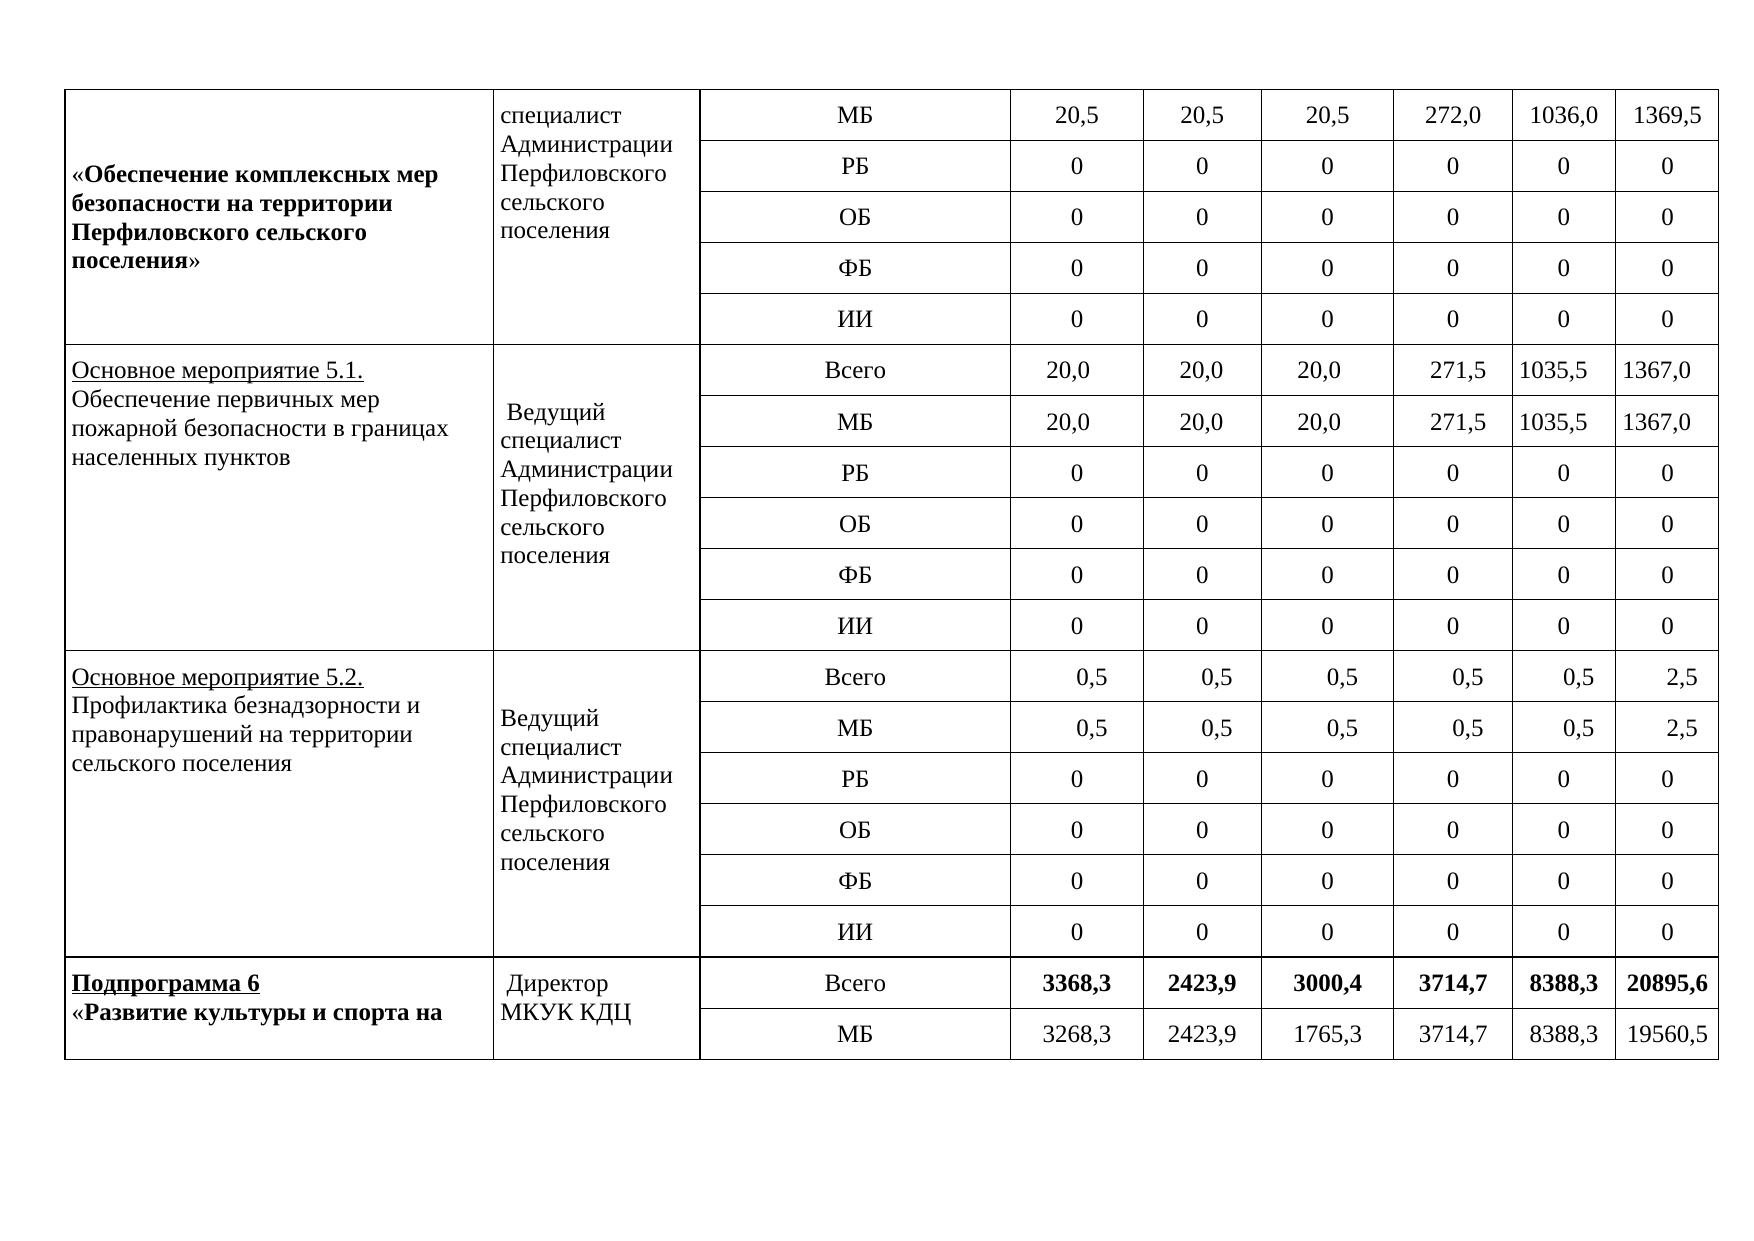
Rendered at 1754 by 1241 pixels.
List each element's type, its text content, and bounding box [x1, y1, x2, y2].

table_cell 0 [1011, 141, 1143, 191]
table_cell 0 [1513, 498, 1615, 548]
table_cell ФБ [701, 243, 1010, 293]
table_cell 271,5 [1394, 396, 1512, 446]
table_cell 0 [1262, 447, 1393, 497]
table_cell МБ [701, 90, 1010, 140]
table_cell Ведущий специалист Администрации Перфиловского сельского поселения [494, 651, 699, 956]
table_cell 0 [1011, 855, 1143, 905]
table_cell 0 [1144, 600, 1261, 650]
table_cell 272,0 [1394, 90, 1512, 140]
table_cell 0 [1394, 447, 1512, 497]
table_cell 0 [1144, 141, 1261, 191]
table_cell МБ [701, 396, 1010, 446]
table_cell 0 [1513, 855, 1615, 905]
table_cell 2423,9 [1144, 1009, 1261, 1058]
table_cell ОБ [701, 804, 1010, 854]
table_cell 0 [1011, 600, 1143, 650]
table_cell РБ [701, 141, 1010, 191]
table_cell 20895,6 [1616, 958, 1718, 1007]
table_cell 0 [1616, 294, 1718, 344]
table_cell ИИ [701, 600, 1010, 650]
table_cell 8388,3 [1513, 1009, 1615, 1058]
table_cell 0 [1616, 906, 1718, 956]
table_cell 20,0 [1011, 345, 1143, 395]
table_cell 0 [1262, 804, 1393, 854]
table_cell 2,5 [1616, 651, 1718, 701]
table_cell 0,5 [1513, 651, 1615, 701]
table_cell МБ [701, 1009, 1010, 1058]
table_cell 0 [1011, 447, 1143, 497]
table_cell 0 [1616, 549, 1718, 599]
table_cell 0 [1513, 447, 1615, 497]
table_cell 0 [1513, 804, 1615, 854]
table_cell 19560,5 [1616, 1009, 1718, 1058]
table_cell 0 [1513, 243, 1615, 293]
table_cell 0 [1144, 855, 1261, 905]
table_cell 0 [1616, 498, 1718, 548]
table_cell 0,5 [1513, 702, 1615, 752]
table_cell 0,5 [1011, 702, 1143, 752]
table_cell Всего [701, 651, 1010, 701]
table_cell 3714,7 [1394, 958, 1512, 1007]
table_cell 0 [1394, 804, 1512, 854]
table_cell 0 [1144, 447, 1261, 497]
table_cell 0 [1394, 906, 1512, 956]
table_cell 0,5 [1262, 702, 1393, 752]
table_cell ИИ [701, 906, 1010, 956]
table_cell 0 [1144, 294, 1261, 344]
table_cell 0 [1394, 855, 1512, 905]
table_cell 0 [1011, 906, 1143, 956]
table_cell 0 [1011, 192, 1143, 242]
table_cell Всего [701, 345, 1010, 395]
table_cell 1367,0 [1616, 345, 1718, 395]
table_cell 0 [1262, 498, 1393, 548]
table_cell 0,5 [1144, 702, 1261, 752]
table_cell 0 [1513, 141, 1615, 191]
table_cell 0 [1011, 753, 1143, 803]
table_cell 1369,5 [1616, 90, 1718, 140]
table_cell 0,5 [1262, 651, 1393, 701]
table_cell ФБ [701, 549, 1010, 599]
table_cell ОБ [701, 498, 1010, 548]
table_cell 0 [1011, 243, 1143, 293]
table_cell Основное мероприятие 5.2. Профилактика безнадзорности и правонарушений на территории сельского поселения [66, 651, 493, 956]
table_cell 0 [1394, 294, 1512, 344]
table_cell ФБ [701, 855, 1010, 905]
table_cell Основное мероприятие 5.1. Обеспечение первичных мер пожарной безопасности в границах населенных пунктов [66, 345, 493, 650]
table_cell 0,5 [1394, 651, 1512, 701]
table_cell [494, 90, 699, 344]
table_cell 0 [1616, 192, 1718, 242]
table_cell 0 [1394, 549, 1512, 599]
table_cell 20,0 [1011, 396, 1143, 446]
table_cell 0 [1011, 294, 1143, 344]
table_cell 0 [1262, 906, 1393, 956]
table_cell 1035,5 [1513, 396, 1615, 446]
table_cell 2,5 [1616, 702, 1718, 752]
table_cell 0 [1616, 447, 1718, 497]
table_cell 0 [1144, 243, 1261, 293]
table_cell 0 [1394, 243, 1512, 293]
table_cell 0 [1616, 804, 1718, 854]
table_cell 0 [1616, 600, 1718, 650]
table_cell 0 [1394, 753, 1512, 803]
table_cell 0 [1394, 192, 1512, 242]
table_cell 20,0 [1144, 396, 1261, 446]
table_cell 0 [1262, 855, 1393, 905]
table_cell РБ [701, 447, 1010, 497]
table_cell 2423,9 [1144, 958, 1261, 1007]
table_cell Директор МКУК КДЦ «Перфиловского МО» [494, 958, 699, 1058]
table_cell 3714,7 [1394, 1009, 1512, 1058]
table_cell 0 [1262, 141, 1393, 191]
table_cell 3000,4 [1262, 958, 1393, 1007]
table_cell 20,0 [1262, 396, 1393, 446]
table_cell 0 [1144, 498, 1261, 548]
table_cell 20,0 [1262, 345, 1393, 395]
table_cell 0 [1394, 141, 1512, 191]
table_cell 0 [1394, 600, 1512, 650]
table_cell Всего [701, 958, 1010, 1007]
table_cell 0 [1616, 141, 1718, 191]
table_cell 0 [1144, 753, 1261, 803]
table_cell 0,5 [1394, 702, 1512, 752]
table_cell МБ [701, 702, 1010, 752]
table_cell 271,5 [1394, 345, 1512, 395]
table_cell 1765,3 [1262, 1009, 1393, 1058]
table_cell Подпрограмма 6 «Развитие культуры и спорта на территории Перфиловского сельского поселения» [66, 958, 493, 1058]
table_cell 0 [1262, 753, 1393, 803]
table_cell 3268,3 [1011, 1009, 1143, 1058]
table_cell 0 [1616, 243, 1718, 293]
table_cell 0 [1144, 804, 1261, 854]
table_cell 0 [1513, 192, 1615, 242]
table_cell 3368,3 [1011, 958, 1143, 1007]
table_cell Ведущий специалист Администрации Перфиловского сельского поселения [494, 345, 699, 650]
table_cell 0 [1513, 549, 1615, 599]
table_cell 0 [1262, 192, 1393, 242]
table_cell 0 [1513, 753, 1615, 803]
table_cell 0 [1513, 600, 1615, 650]
table_cell РБ [701, 753, 1010, 803]
table_cell 0 [1616, 753, 1718, 803]
table_cell 20,5 [1144, 90, 1261, 140]
table_cell 0 [1144, 549, 1261, 599]
table_cell ОБ [701, 192, 1010, 242]
table_cell 0 [1262, 549, 1393, 599]
table_cell 0 [1262, 294, 1393, 344]
table_cell 8388,3 [1513, 958, 1615, 1007]
table_cell 0 [1616, 855, 1718, 905]
table_cell 0 [1513, 294, 1615, 344]
table_cell 20,5 [1011, 90, 1143, 140]
table_cell 0 [1011, 498, 1143, 548]
table_cell 0 [1262, 243, 1393, 293]
table_cell 1367,0 [1616, 396, 1718, 446]
table_cell 0,5 [1011, 651, 1143, 701]
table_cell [66, 90, 493, 344]
table_cell 0 [1011, 549, 1143, 599]
table_cell 0 [1262, 600, 1393, 650]
table_cell 1035,5 [1513, 345, 1615, 395]
table_cell 20,5 [1262, 90, 1393, 140]
table_cell ИИ [701, 294, 1010, 344]
table_cell 0,5 [1144, 651, 1261, 701]
table_cell 0 [1144, 192, 1261, 242]
table_cell 0 [1394, 498, 1512, 548]
table_cell 0 [1513, 906, 1615, 956]
table_cell 0 [1011, 804, 1143, 854]
table_cell 0 [1144, 906, 1261, 956]
table_cell 20,0 [1144, 345, 1261, 395]
table_cell 1036,0 [1513, 90, 1615, 140]
